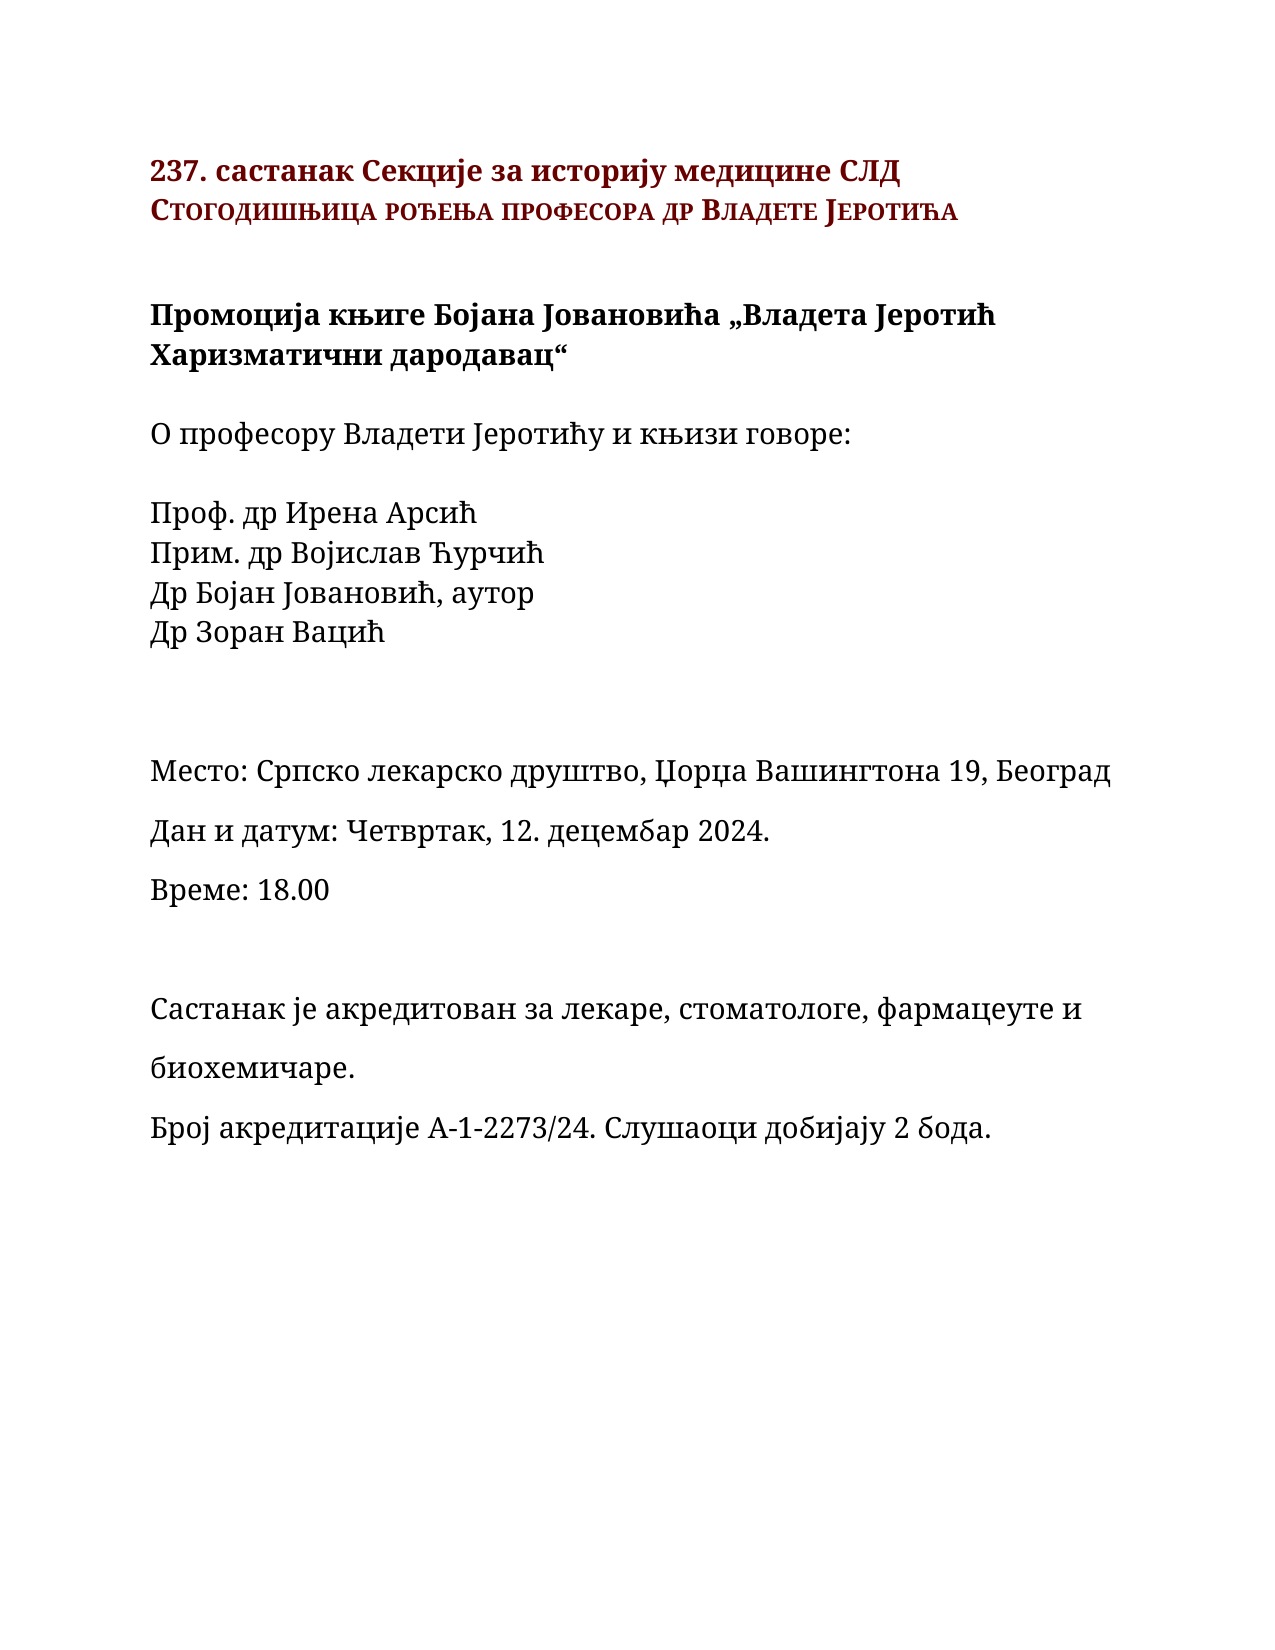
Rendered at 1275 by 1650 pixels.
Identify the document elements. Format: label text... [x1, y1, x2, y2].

text Време: 18.00 [150, 869, 1125, 909]
text Стогодишњица рођења професора др Владете Јеротића [150, 190, 1125, 229]
text Др Бојан Јовановић, аутор [150, 572, 1125, 612]
text 237. састанак Секције за историју медицине СЛД [150, 150, 1125, 190]
text Број акредитације А-1-2273/24. Слушаоци добијају 2 бода. [150, 1107, 1125, 1147]
text Састанак је акредитован за лекаре, стоматологе, фармацеуте и биохемичаре. [150, 988, 1125, 1087]
text Прим. др Војислав Ћурчић [150, 532, 1125, 572]
text Др Зоран Вацић [150, 612, 1125, 651]
text О професору Владети Јеротићу и књизи говоре: [150, 413, 1125, 453]
text Место: Српско лекарско друштво, Џорџа Вашингтона 19, Београд [150, 750, 1125, 790]
text Проф. др Ирена Арсић [150, 492, 1125, 532]
text Дан и датум: Четвртак, 12. децембар 2024. [150, 810, 1125, 849]
text Промоција књиге Бојана Јовановића „Владета Јеротић Харизматични дародавац“ [150, 294, 1125, 373]
